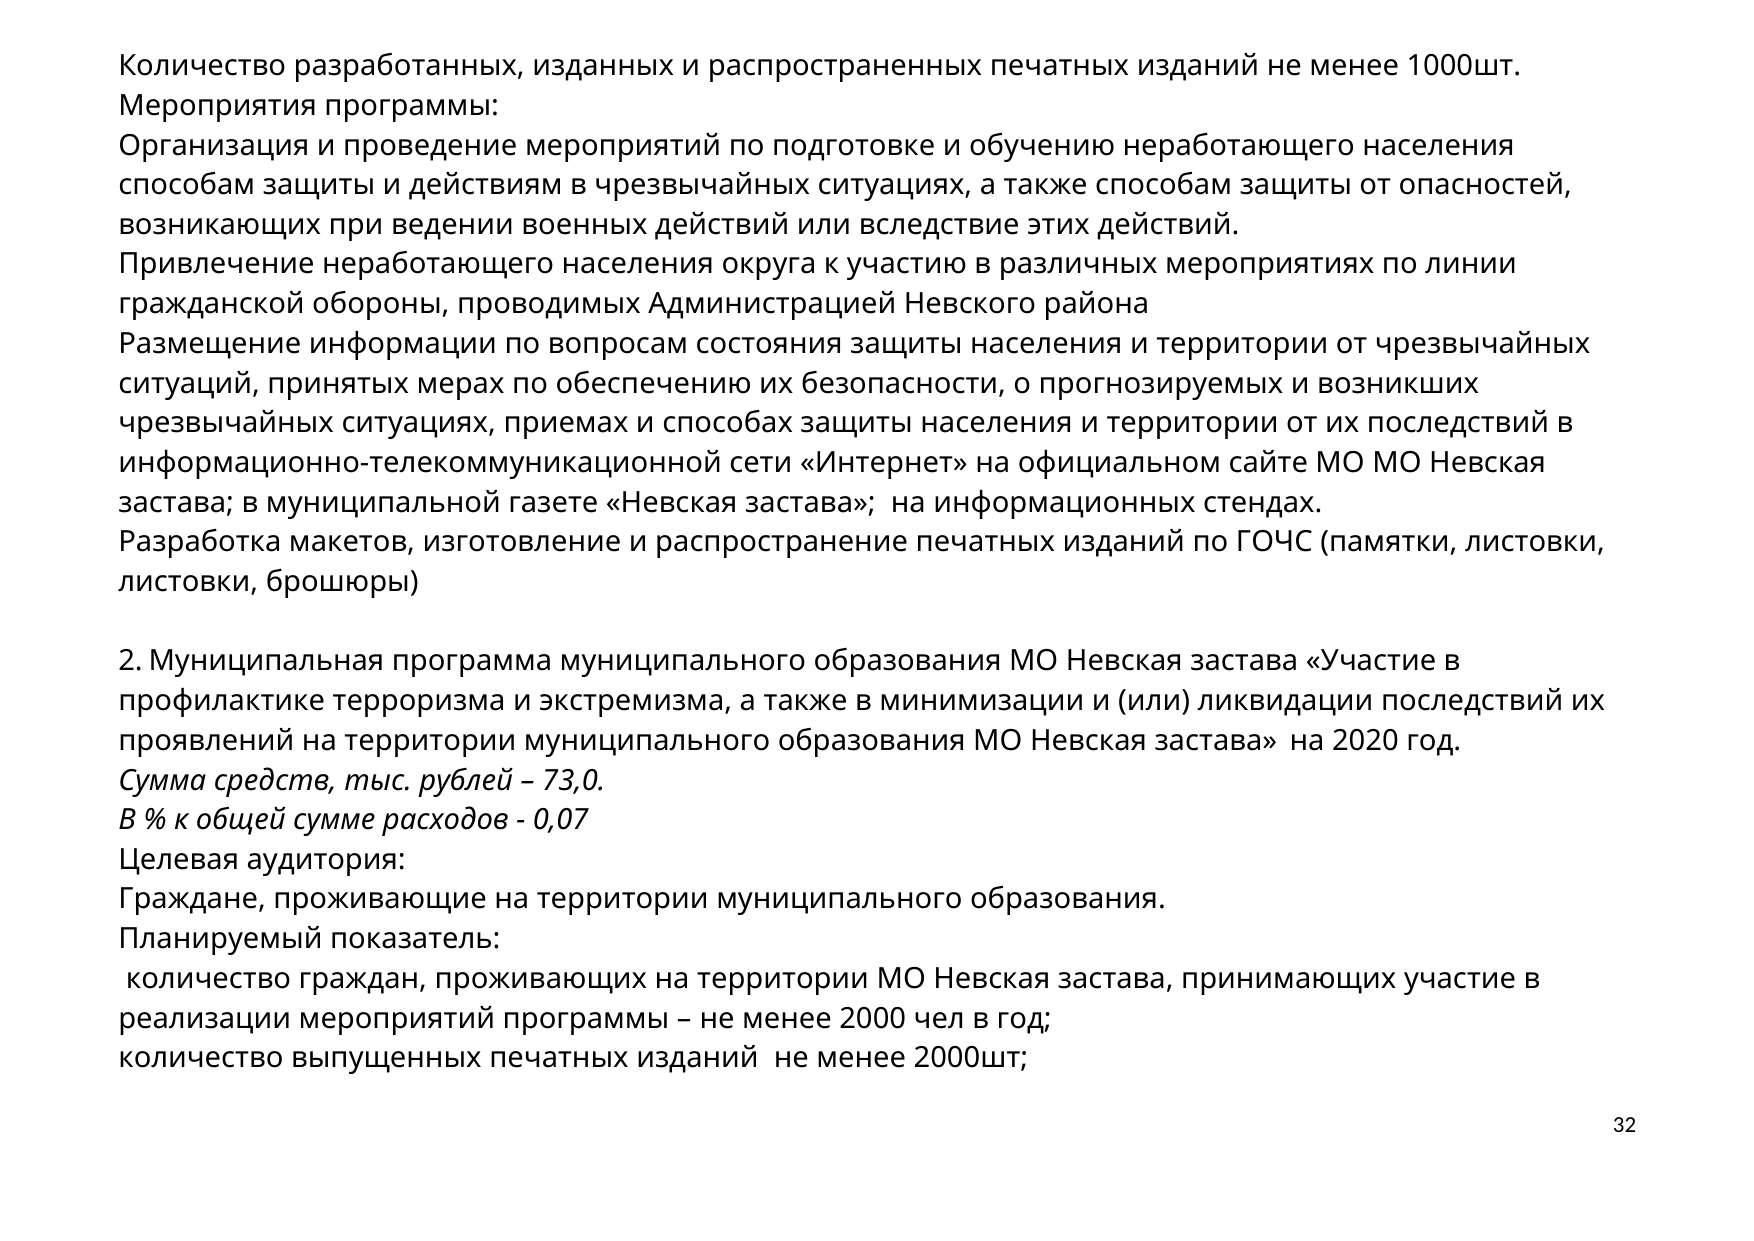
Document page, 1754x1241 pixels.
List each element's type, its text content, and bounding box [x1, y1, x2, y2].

text В % к общей сумме расходов - 0,07 [118, 798, 1636, 838]
text количество граждан, проживающих на территории МО Невская застава, принимающих участие в реализации мероприятий программы – не менее 2000 чел в год; [118, 957, 1636, 1037]
text количество выпущенных печатных изданий не менее 2000шт; [118, 1037, 1636, 1076]
text Количество разработанных, изданных и распространенных печатных изданий не менее 1000шт. [118, 44, 1636, 84]
text Сумма средств, тыс. рублей – 73,0. [118, 759, 1636, 798]
text Граждане, проживающие на территории муниципального образования. [118, 878, 1636, 917]
text Мероприятия программы: [118, 84, 1636, 124]
text Привлечение неработающего населения округа к участию в различных мероприятиях по линии гражданской обороны, проводимых Администрацией Невского района [118, 243, 1636, 322]
text Размещение информации по вопросам состояния защиты населения и территории от чрезвычайных ситуаций, принятых мерах по обеспечению их безопасности, о прогнозируемых и возникших чрезвычайных ситуациях, приемах и способах защиты населения и территории от их последствий в информационно-телекоммуникационной сети «Интернет» на официальном сайте МО МО Невская застава; в муниципальной газете «Невская застава»; на информационных стендах. [118, 322, 1636, 521]
text Разработка макетов, изготовление и распространение печатных изданий по ГОЧС (памятки, листовки, листовки, брошюры) [118, 521, 1636, 600]
text 2. Муниципальная программа муниципального образования МО Невская застава «Участие в профилактике терроризма и экстремизма, а также в минимизации и (или) ликвидации последствий их проявлений на территории муниципального образования МО Невская застава» на 2020 год. [118, 640, 1636, 759]
text Организация и проведение мероприятий по подготовке и обучению неработающего населения способам защиты и действиям в чрезвычайных ситуациях, а также способам защиты от опасностей, возникающих при ведении военных действий или вследствие этих действий. [118, 124, 1636, 243]
text Целевая аудитория: [118, 838, 1636, 878]
text Планируемый показатель: [118, 917, 1636, 957]
